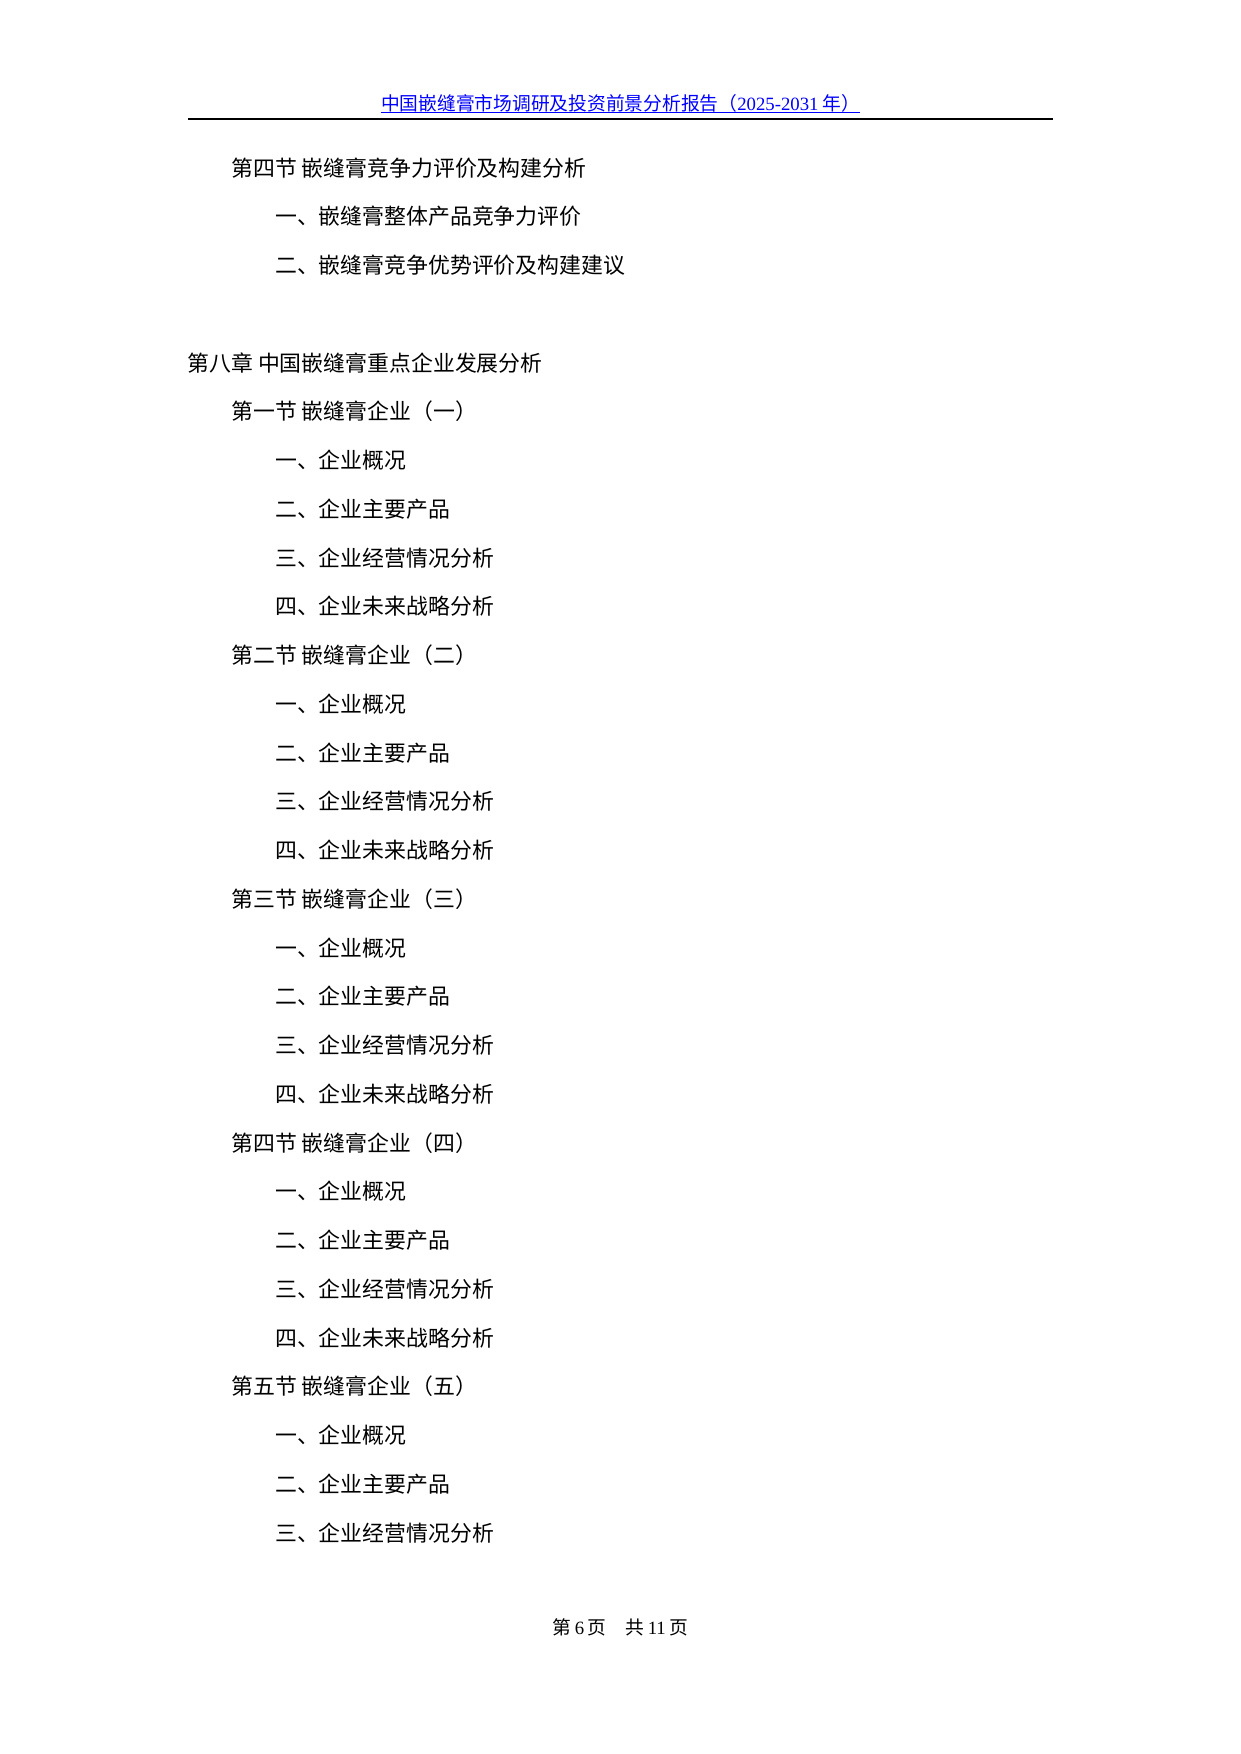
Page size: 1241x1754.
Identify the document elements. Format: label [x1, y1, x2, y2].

text [187, 150, 1053, 1548]
